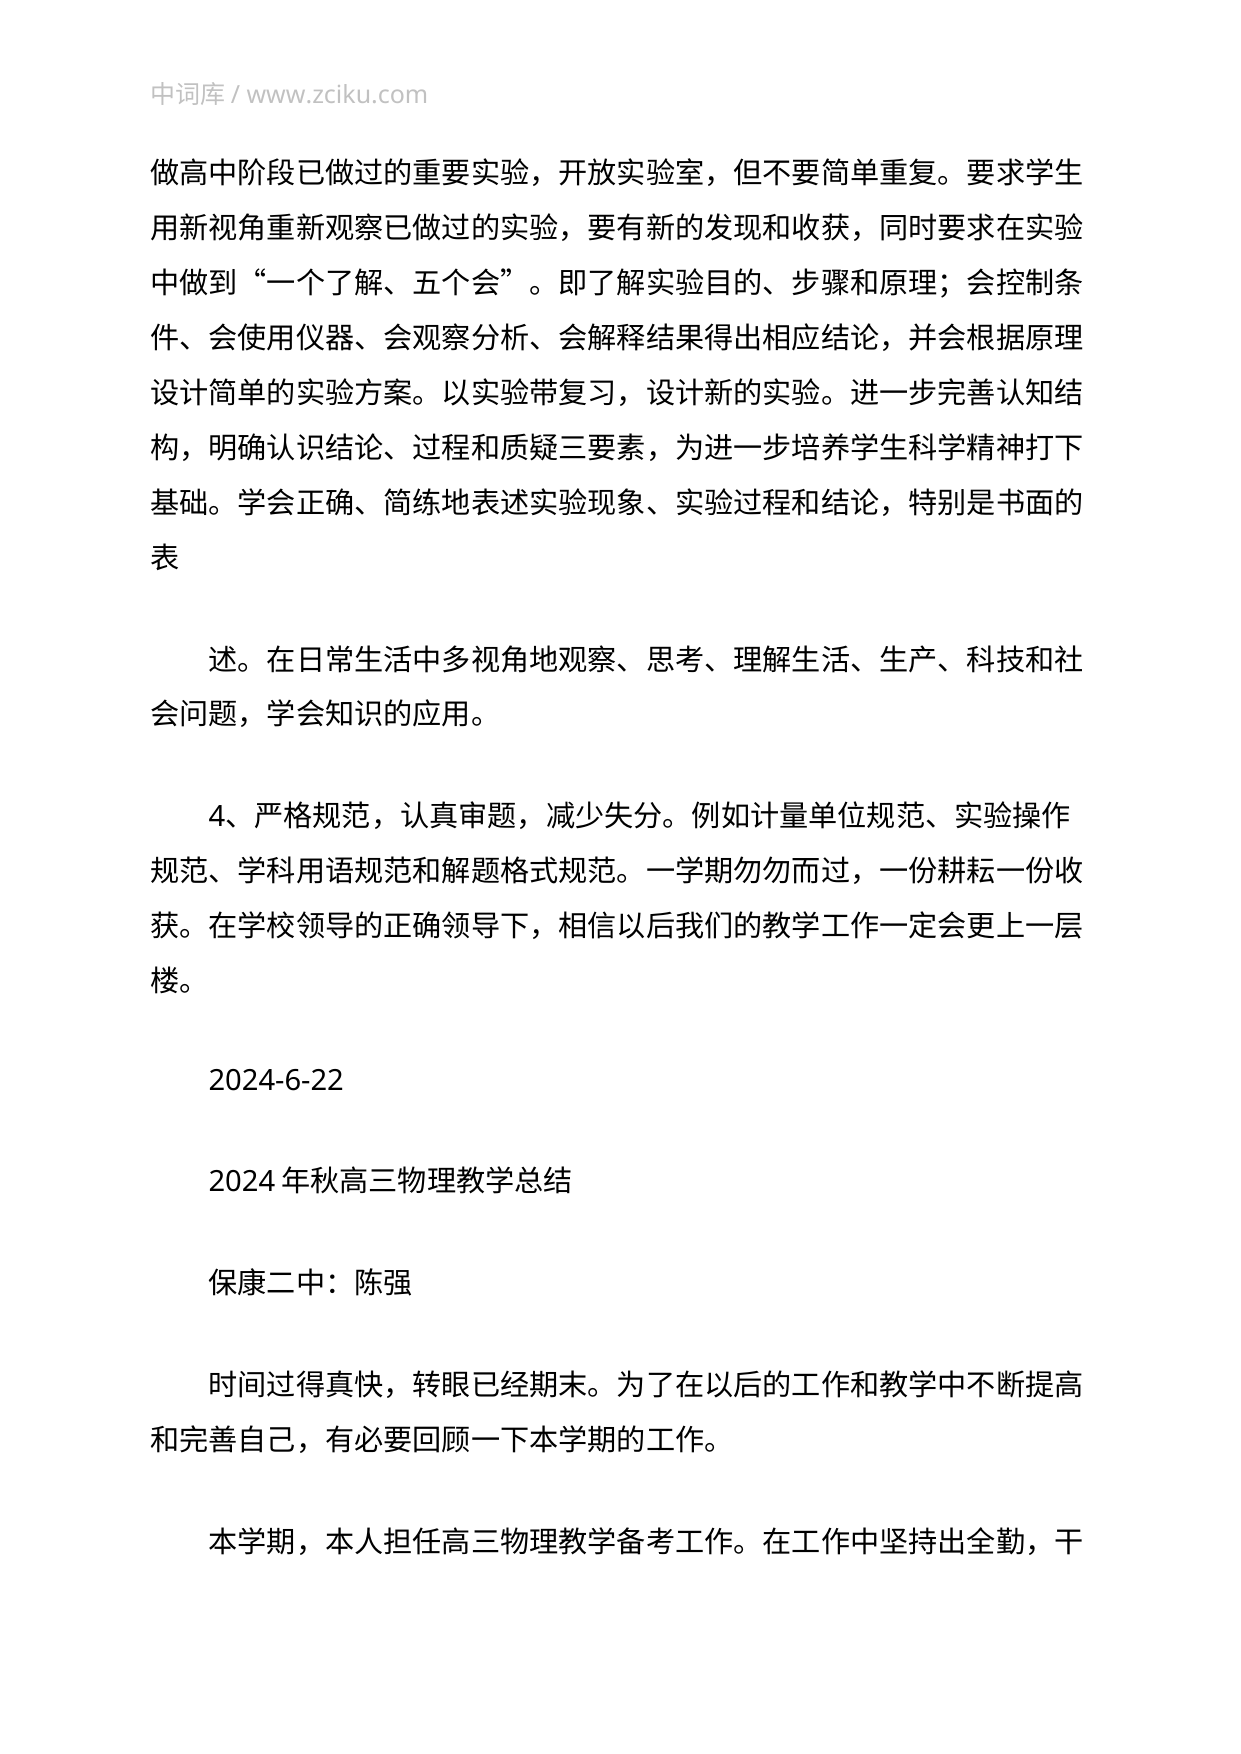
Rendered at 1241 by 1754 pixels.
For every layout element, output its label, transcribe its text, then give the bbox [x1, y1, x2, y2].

text 时间过得真快，转眼已经期末。为了在以后的工作和教学中不断提高和完善自己，有必要回顾一下本学期的工作。 [150, 1361, 1090, 1459]
text 2024年秋高三物理教学总结 [150, 1158, 1090, 1200]
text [150, 150, 1090, 577]
text 4、严格规范，认真审题，减少失分。例如计量单位规范、实验操作规范、学科用语规范和解题格式规范。一学期勿勿而过，一份耕耘一份收获。在学校领导的正确领导下，相信以后我们的教学工作一定会更上一层楼。 [150, 793, 1090, 1000]
text 保康二中：陈强 [150, 1260, 1090, 1302]
text 2024-6-22 [150, 1059, 1090, 1099]
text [150, 1518, 1090, 1560]
text 述。在日常生活中多视角地观察、思考、理解生活、生产、科技和社会问题，学会知识的应用。 [150, 636, 1090, 733]
